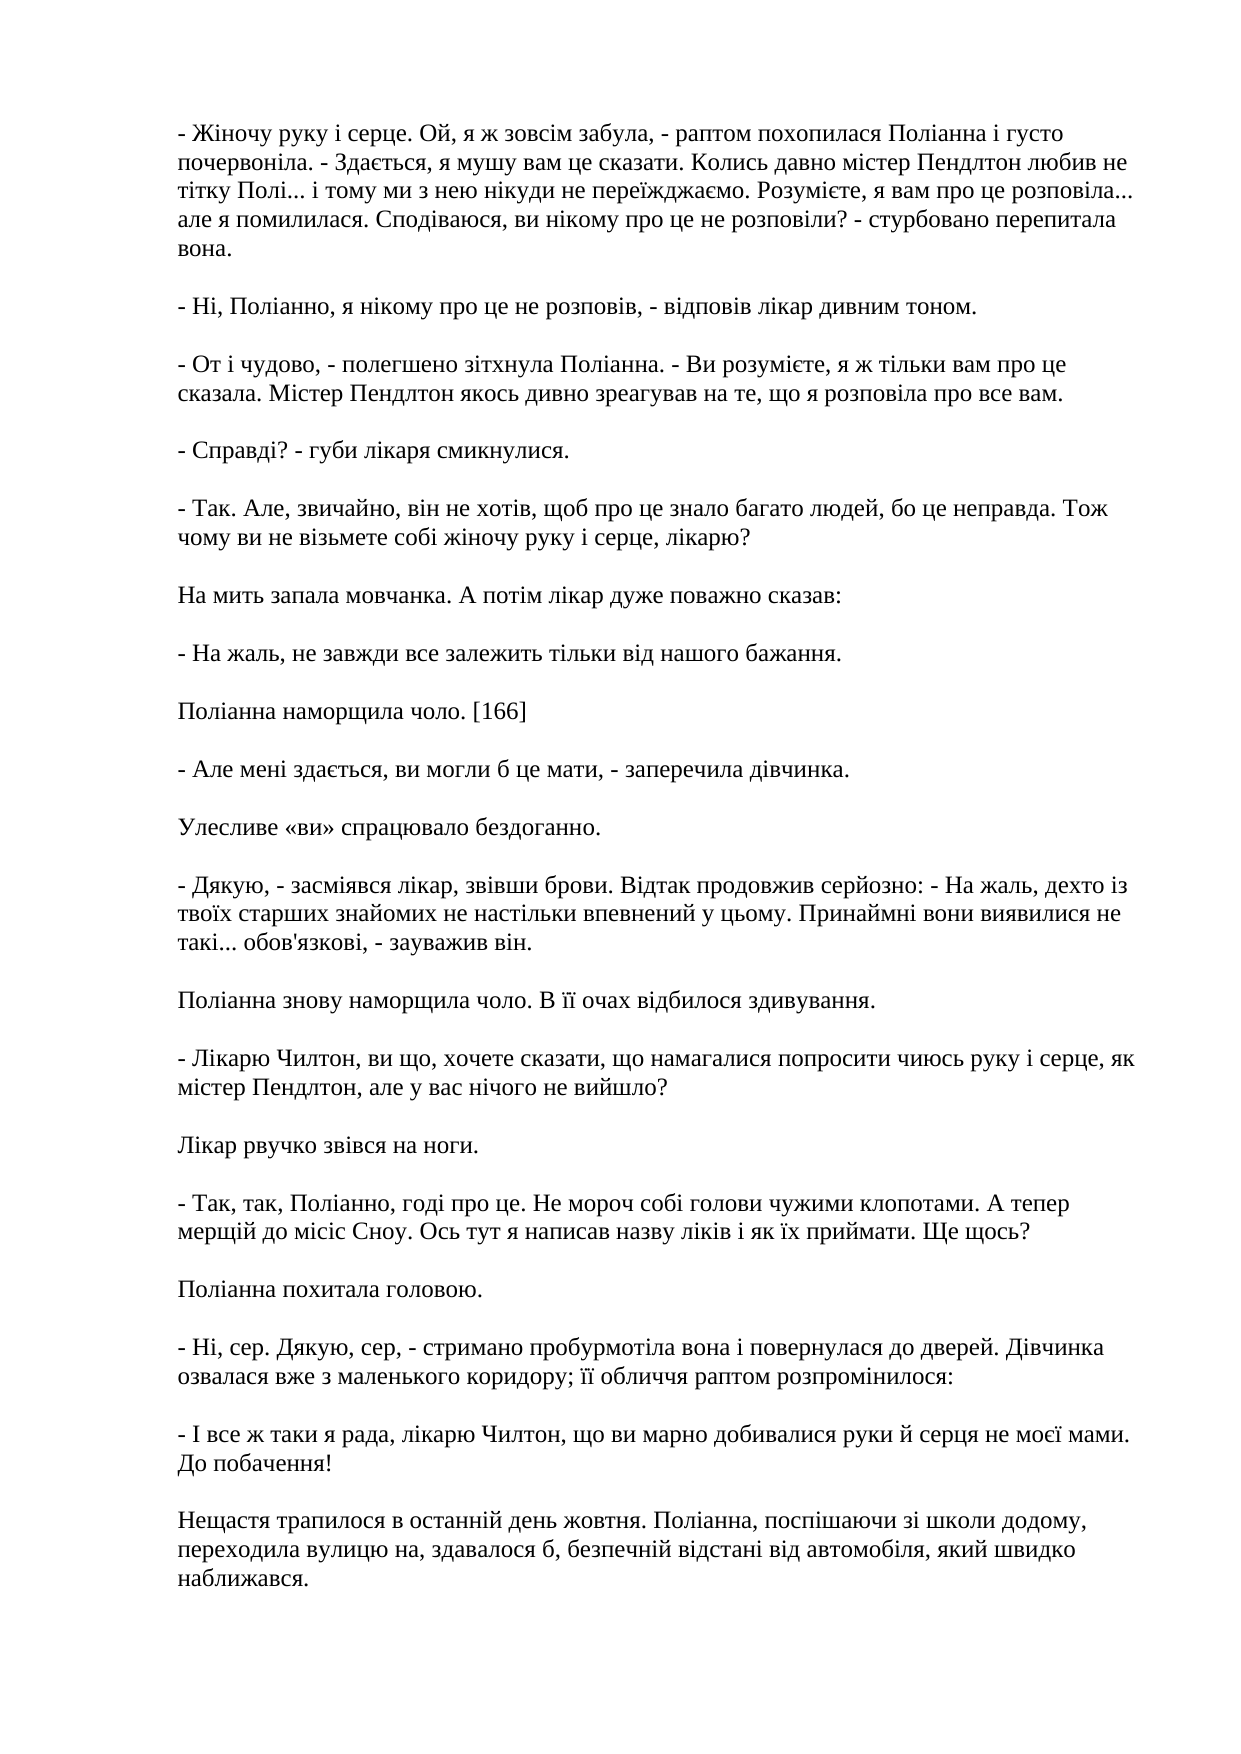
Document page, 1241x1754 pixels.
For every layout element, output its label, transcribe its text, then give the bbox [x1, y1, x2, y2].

text - Але мені здається, ви могли б це мати, - заперечила дівчинка. [177, 754, 1152, 783]
text - Дякую, - засміявся лікар, звівши брови. Відтак продовжив серйозно: - На жаль, дехто із твоїх старших знайомих не настільки впевнений у цьому. Принаймні вони виявилися не такі... обов'язкові, - зауважив він. [177, 870, 1152, 956]
text - Так, так, Поліанно, годі про це. Не мороч собі голови чужими клопотами. А тепер мерщій до місіс Сноу. Ось тут я написав назву ліків і як їх приймати. Ще щось? [177, 1188, 1152, 1245]
text Лікар рвучко звівся на ноги. [177, 1130, 1152, 1158]
text Поліанна знову наморщила чоло. В її очах відбилося здивування. [177, 985, 1152, 1014]
text - На жаль, не завжди все залежить тільки від нашого бажання. [177, 638, 1152, 667]
text - Лікарю Чилтон, ви що, хочете сказати, що намагалися попросити чиюсь руку і серце, як містер Пендлтон, але у вас нічого не вийшло? [177, 1043, 1152, 1101]
text - Ні, Поліанно, я нікому про це не розповів, - відповів лікар дивним тоном. [177, 291, 1152, 320]
text - Так. Але, звичайно, він не хотів, щоб про це знало багато людей, бо це неправда. Тож чому ви не візьмете собі жіночу руку і серце, лікарю? [177, 493, 1152, 551]
text - Справді? - губи лікаря смикнулися. [177, 436, 1152, 464]
text Поліанна наморщила чоло. [166] [177, 696, 1152, 725]
text - І все ж таки я рада, лікарю Чилтон, що ви марно добивалися руки й серця не моєї мами. До побачення! [177, 1419, 1152, 1476]
text Поліанна похитала головою. [177, 1274, 1152, 1303]
text На мить запала мовчанка. А потім лікар дуже поважно сказав: [177, 580, 1152, 609]
text Улесливе «ви» спрацювало бездоганно. [177, 812, 1152, 841]
text - Жіночу руку і серце. Ой, я ж зовсім забула, - раптом похопилася Поліанна і густо почервоніла. - Здається, я мушу вам це сказати. Колись давно містер Пендлтон любив не тітку Полі... і тому ми з нею нікуди не переїжджаємо. Розумієте, я вам про це розповіла... але я помилилася. Сподіваюся, ви нікому про це не розповіли? - стурбовано перепитала вона. [177, 118, 1152, 262]
text - От і чудово, - полегшено зітхнула Поліанна. - Ви розумієте, я ж тільки вам про це сказала. Містер Пендлтон якось дивно зреагував на те, що я розповіла про все вам. [177, 349, 1152, 406]
text - Ні, сер. Дякую, сер, - стримано пробурмотіла вона і повернулася до дверей. Дівчинка озвалася вже з маленького коридору; її обличчя раптом розпромінилося: [177, 1332, 1152, 1390]
text Нещастя трапилося в останній день жовтня. Поліанна, поспішаючи зі школи додому, переходила вулицю на, здавалося б, безпечній відстані від автомобіля, який швидко наближався. [177, 1506, 1152, 1592]
